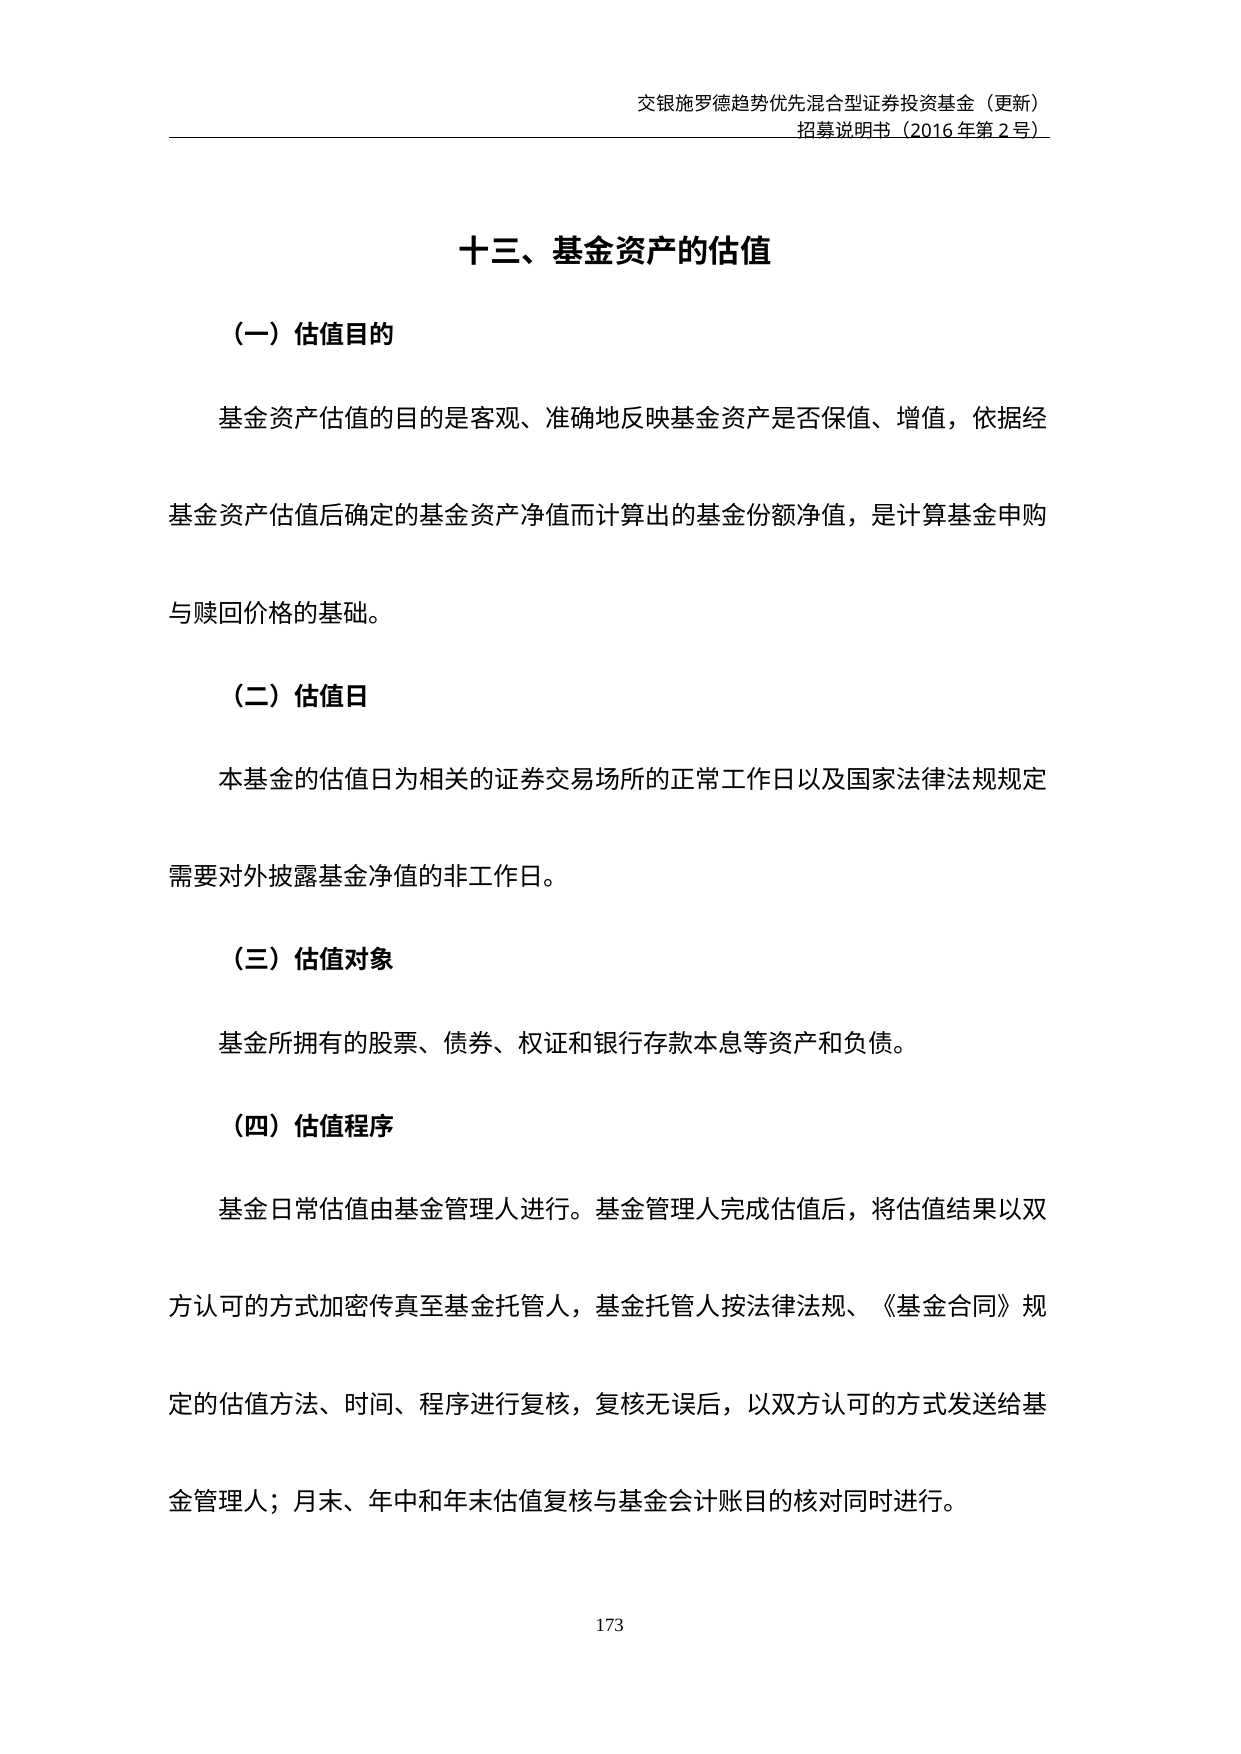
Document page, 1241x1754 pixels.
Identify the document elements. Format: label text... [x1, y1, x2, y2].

text （三）估值对象 [169, 926, 1050, 991]
text 基金所拥有的股票、债券、权证和银行存款本息等资产和负债。 [169, 1009, 1050, 1074]
text 基金日常估值由基金管理人进行。基金管理人完成估值后，将估值结果以双方认可的方式加密传真至基金托管人，基金托管人按法律法规、《基金合同》规定的估值方法、时间、程序进行复核，复核无误后，以双方认可的方式发送给基金管理人；月末、年中和年末估值复核与基金会计账目的核对同时进行。 [169, 1175, 1050, 1532]
text 基金资产估值的目的是客观、准确地反映基金资产是否保值、增值，依据经基金资产估值后确定的基金资产净值而计算出的基金份额净值，是计算基金申购与赎回价格的基础。 [169, 384, 1050, 644]
text （一）估值目的 [169, 301, 1050, 366]
title 十三、基金资产的估值 [179, 226, 1050, 272]
text （二）估值日 [169, 662, 1050, 727]
text 本基金的估值日为相关的证券交易场所的正常工作日以及国家法律法规规定需要对外披露基金净值的非工作日。 [169, 745, 1050, 907]
text （四）估值程序 [169, 1092, 1050, 1157]
